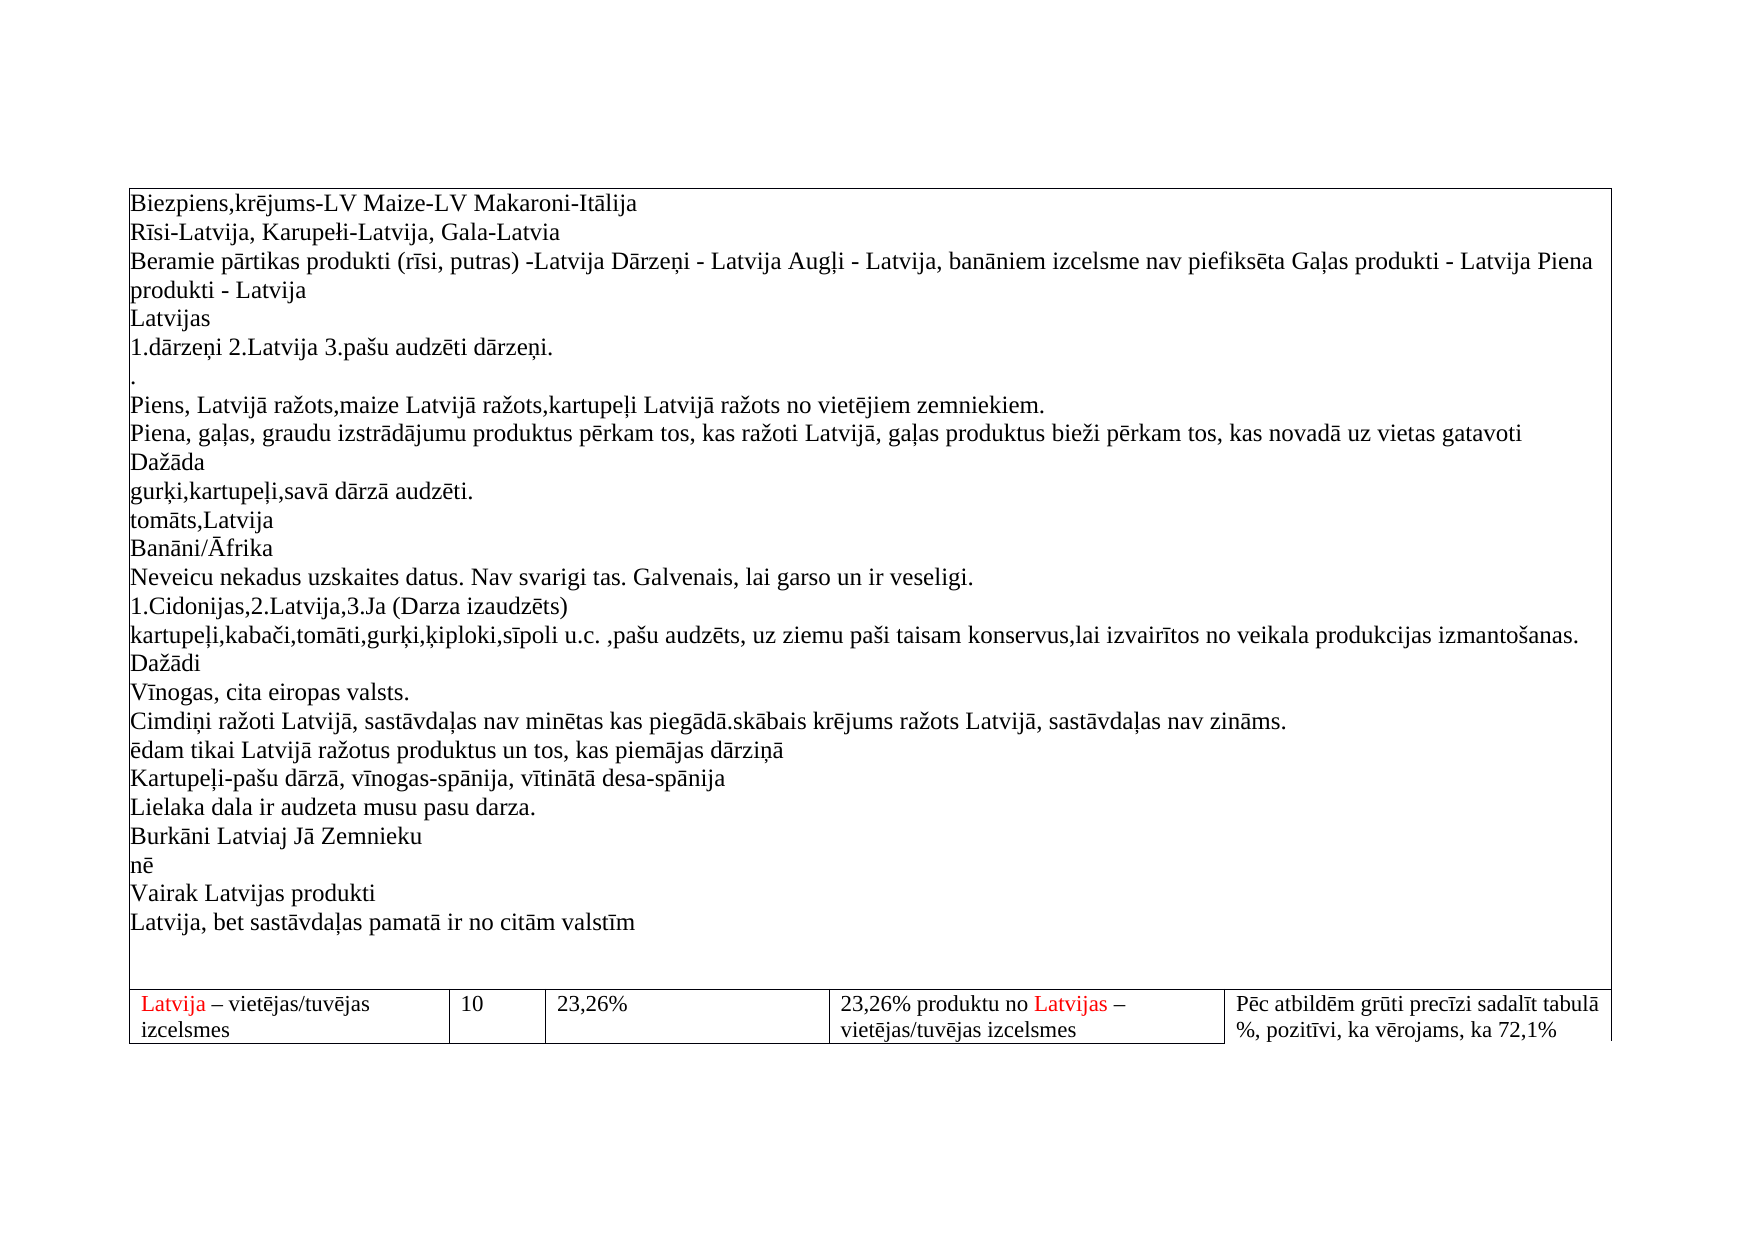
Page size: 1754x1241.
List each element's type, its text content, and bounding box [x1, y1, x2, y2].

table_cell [1225, 990, 1611, 1042]
table_cell 10 [450, 990, 545, 1042]
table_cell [130, 990, 449, 1042]
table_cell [130, 189, 1611, 989]
table_cell 23,26% [546, 990, 829, 1042]
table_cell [830, 990, 1224, 1042]
